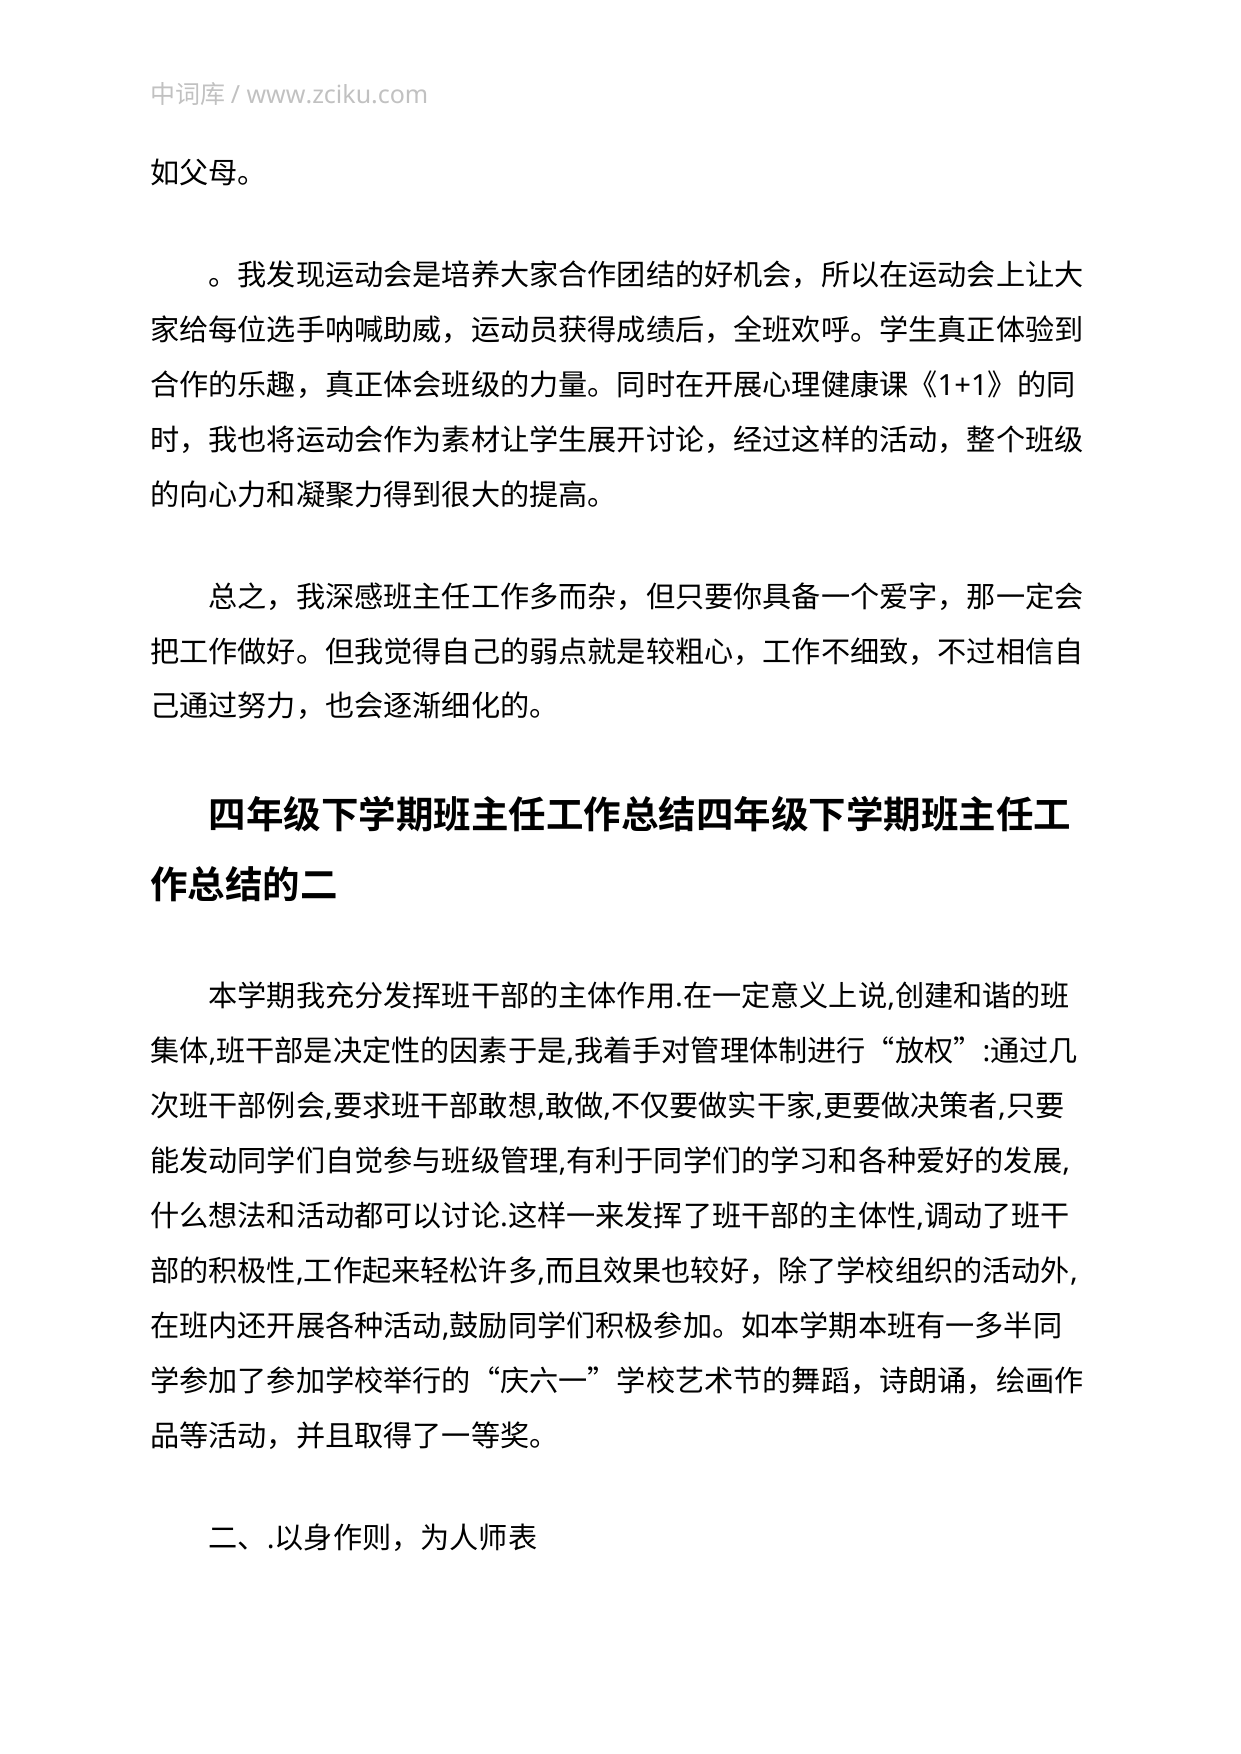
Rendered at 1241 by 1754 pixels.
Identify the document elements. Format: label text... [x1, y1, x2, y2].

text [150, 150, 1090, 192]
text 总之，我深感班主任工作多而杂，但只要你具备一个爱字，那一定会把工作做好。但我觉得自己的弱点就是较粗心，工作不细致，不过相信自己通过努力，也会逐渐细化的。 [150, 573, 1090, 725]
text 二、.以身作则，为人师表 [150, 1514, 1090, 1557]
text 四年级下学期班主任工作总结四年级下学期班主任工作总结的二 [150, 785, 1090, 909]
text 本学期我充分发挥班干部的主体作用.在一定意义上说,创建和谐的班集体,班干部是决定性的因素于是,我着手对管理体制进行“放权”:通过几次班干部例会,要求班干部敢想,敢做,不仅要做实干家,更要做决策者,只要能发动同学们自觉参与班级管理,有利于同学们的学习和各种爱好的发展,什么想法和活动都可以讨论.这样一来发挥了班干部的主体性,调动了班干部的积极性,工作起来轻松许多,而且效果也较好，除了学校组织的活动外,在班内还开展各种活动,鼓励同学们积极参加。如本学期本班有一多半同学参加了参加学校举行的“庆六一”学校艺术节的舞蹈，诗朗诵，绘画作品等活动，并且取得了一等奖。 [150, 973, 1090, 1455]
text 。我发现运动会是培养大家合作团结的好机会，所以在运动会上让大家给每位选手呐喊助威，运动员获得成绩后，全班欢呼。学生真正体验到合作的乐趣，真正体会班级的力量。同时在开展心理健康课《1+1》的同时，我也将运动会作为素材让学生展开讨论，经过这样的活动，整个班级的向心力和凝聚力得到很大的提高。 [150, 252, 1090, 514]
